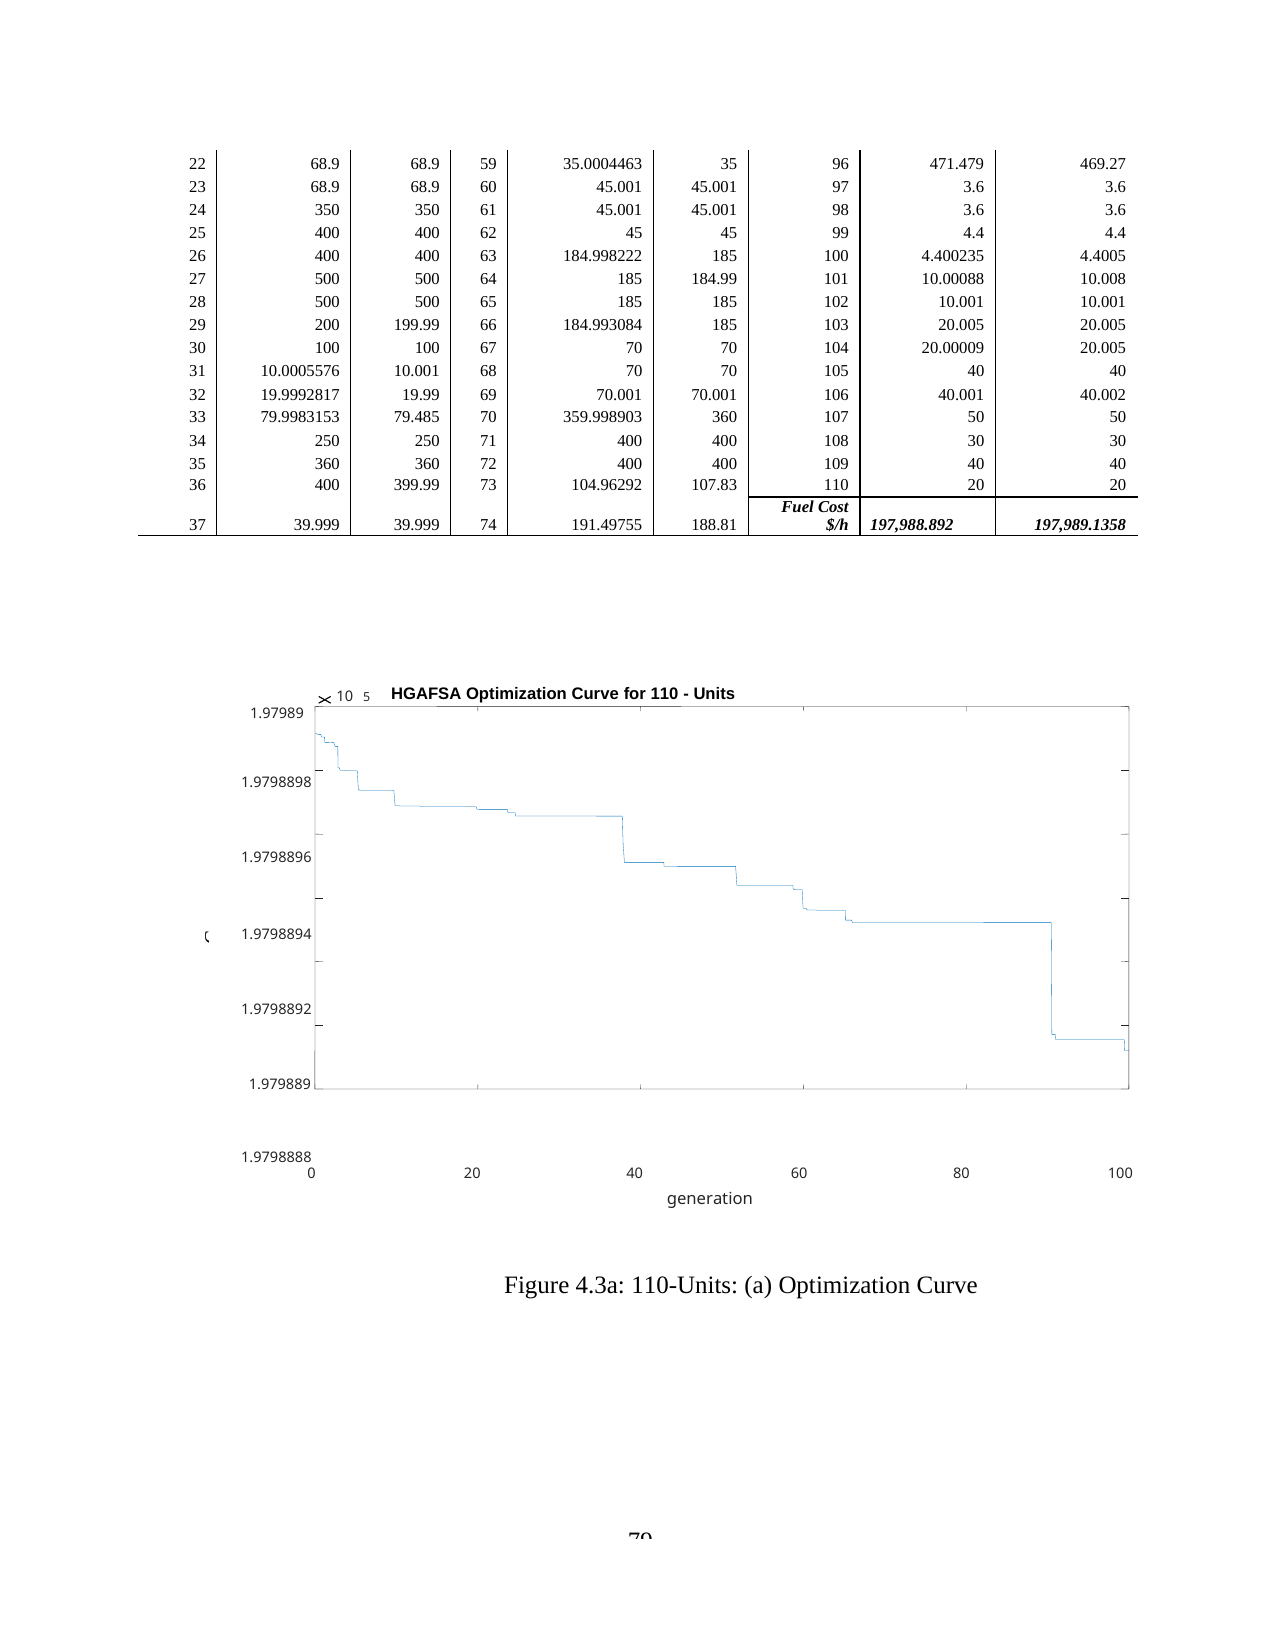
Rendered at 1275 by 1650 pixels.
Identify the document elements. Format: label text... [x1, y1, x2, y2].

text 0 20 40 60 80 100 [307, 1165, 1250, 1181]
text Figure 4.3a: 110-Units: (a) Optimization Curve [504, 1270, 1250, 1299]
text 1.9798898 [241, 772, 1250, 792]
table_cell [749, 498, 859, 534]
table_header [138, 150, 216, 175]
text 1.9798894 [241, 924, 1250, 943]
text 1.9798896 [241, 847, 1250, 866]
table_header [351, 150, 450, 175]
text 1.9798888 [241, 1149, 1250, 1165]
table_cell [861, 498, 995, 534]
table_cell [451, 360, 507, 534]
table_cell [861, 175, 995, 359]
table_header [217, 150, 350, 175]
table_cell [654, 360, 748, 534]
text 1.979889 [248, 1073, 1250, 1093]
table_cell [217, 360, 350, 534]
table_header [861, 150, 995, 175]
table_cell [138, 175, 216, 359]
text generation [667, 1187, 1250, 1209]
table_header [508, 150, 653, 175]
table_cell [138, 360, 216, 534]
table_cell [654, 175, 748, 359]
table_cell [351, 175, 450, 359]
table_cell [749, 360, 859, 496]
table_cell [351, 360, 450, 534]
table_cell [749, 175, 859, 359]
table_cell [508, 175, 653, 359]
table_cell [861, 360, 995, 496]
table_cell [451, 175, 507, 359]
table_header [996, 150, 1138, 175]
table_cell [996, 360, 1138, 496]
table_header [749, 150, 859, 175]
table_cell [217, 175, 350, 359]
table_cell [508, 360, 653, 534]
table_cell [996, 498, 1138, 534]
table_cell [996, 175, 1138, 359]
text 1.9798892 [241, 998, 1250, 1018]
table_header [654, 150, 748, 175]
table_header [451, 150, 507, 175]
text 1.97989 [250, 703, 1250, 723]
